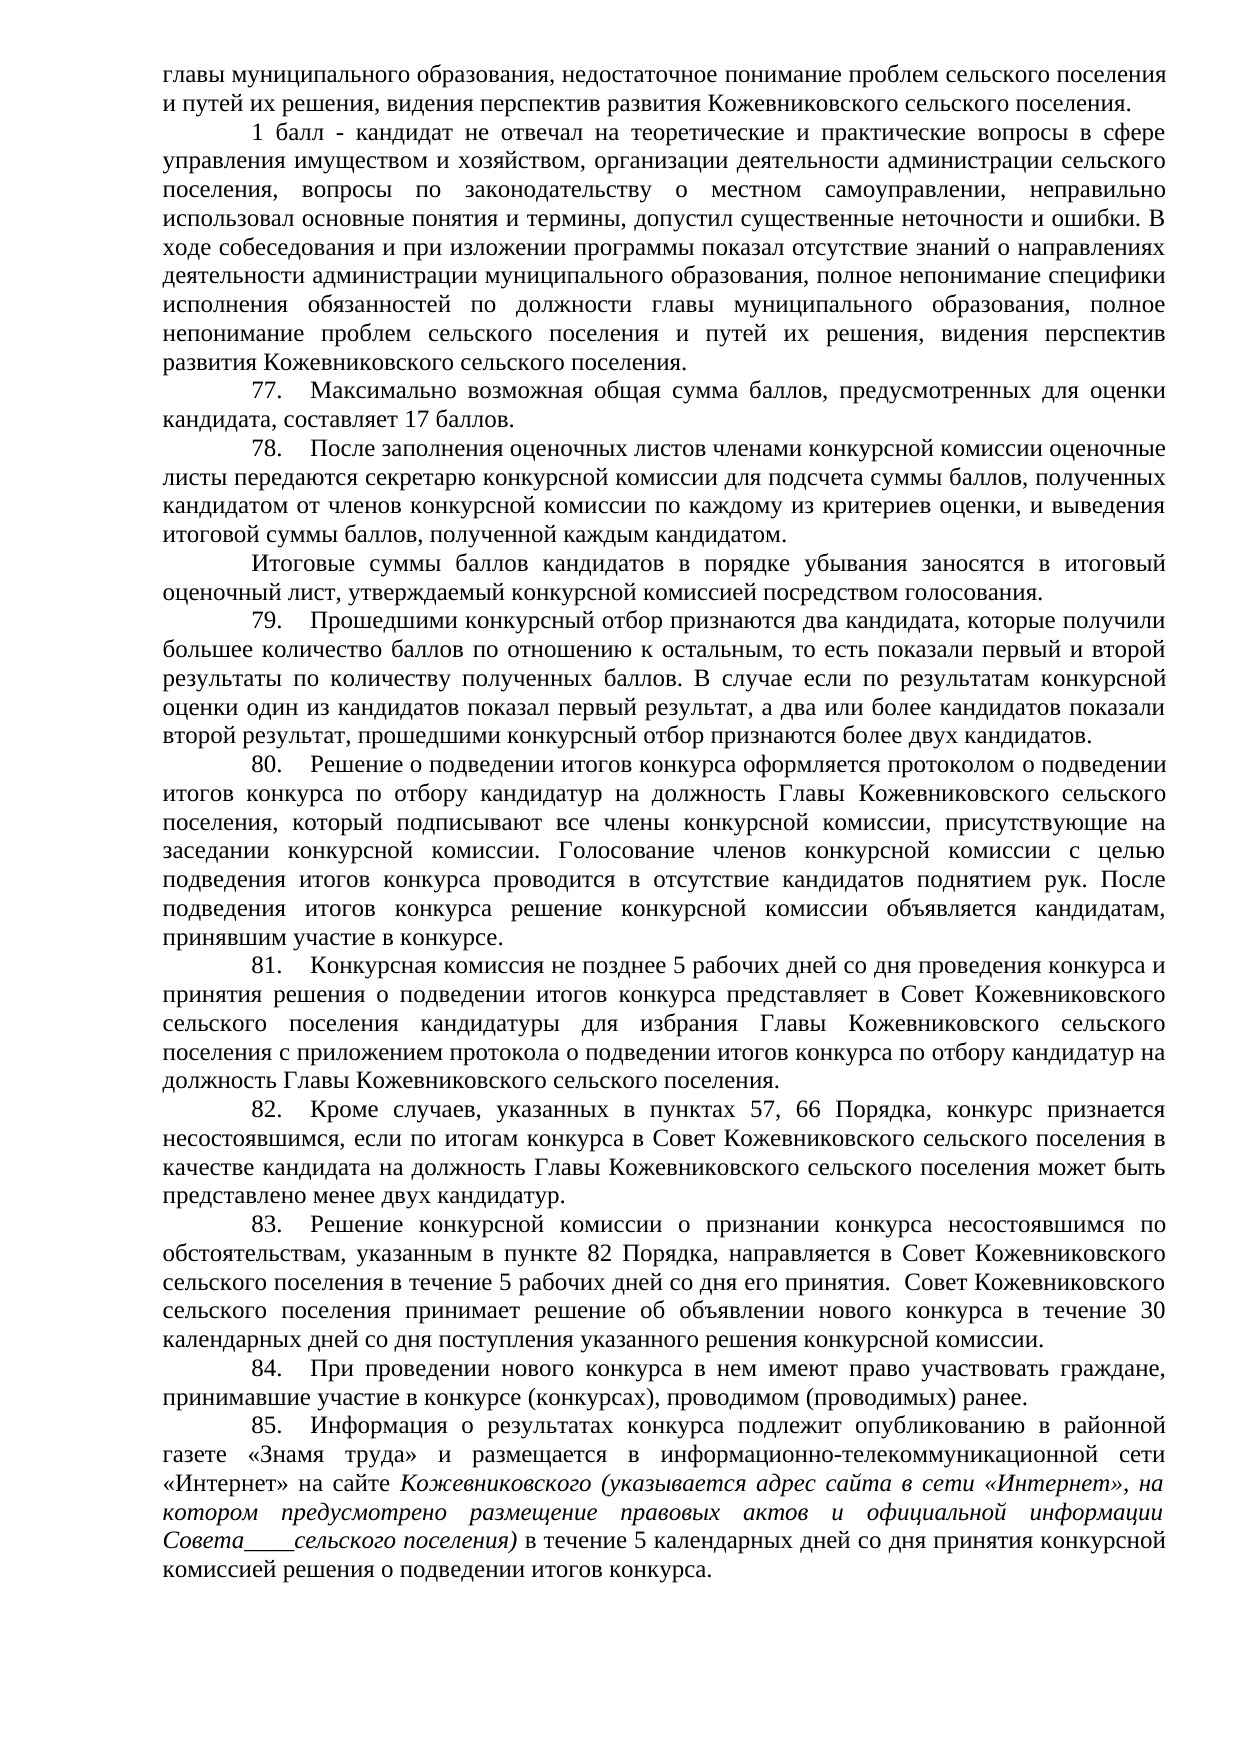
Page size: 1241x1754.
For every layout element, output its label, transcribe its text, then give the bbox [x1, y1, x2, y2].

list Прошедшими конкурсный отбор признаются два кандидата, которые получили большее количество баллов по отношению к остальным, то есть показали первый и второй результаты по количеству полученных баллов. В случае если по результатам конкурсной оценки один из кандидатов показал первый результат, а два или более кандидатов показали второй результат, прошедшими конкурсный отбор признаются более двух кандидатов. [162, 605, 1167, 749]
list Максимально возможная общая сумма баллов, предусмотренных для оценки кандидата, составляет 17 баллов. [162, 375, 1167, 433]
list Решение конкурсной комиссии о признании конкурса несостоявшимся по обстоятельствам, указанным в пункте 82 Порядка, направляется в Совет Кожевниковского сельского поселения в течение 5 рабочих дней со дня его принятия. Совет Кожевниковского сельского поселения принимает решение об объявлении нового конкурса в течение 30 календарных дней со дня поступления указанного решения конкурсной комиссии. [162, 1209, 1167, 1353]
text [162, 59, 1167, 117]
list После заполнения оценочных листов членами конкурсной комиссии оценочные листы передаются секретарю конкурсной комиссии для подсчета суммы баллов, полученных кандидатом от членов конкурсной комиссии по каждому из критериев оценки, и выведения итоговой суммы баллов, полученной каждым кандидатом. [162, 433, 1167, 548]
list Информация о результатах конкурса подлежит опубликованию в районной газете «Знамя труда» и размещается в информационно-телекоммуникационной сети «Интернет» на сайте Кожевниковского (указывается адрес сайта в сети «Интернет», на котором предусмотрено размещение правовых актов и официальной информации Совета____сельского поселения) в течение 5 календарных дней со дня принятия конкурсной комиссией решения о подведении итогов конкурса. [162, 1410, 1167, 1583]
text 1 балл - кандидат не отвечал на теоретические и практические вопросы в сфере управления имуществом и хозяйством, организации деятельности администрации сельского поселения, вопросы по законодательству о местном самоуправлении, неправильно использовал основные понятия и термины, допустил существенные неточности и ошибки. В ходе собеседования и при изложении программы показал отсутствие знаний о направлениях деятельности администрации муниципального образования, полное непонимание специфики исполнения обязанностей по должности главы муниципального образования, полное непонимание проблем сельского поселения и путей их решения, видения перспектив развития Кожевниковского сельского поселения. [162, 117, 1167, 375]
list Кроме случаев, указанных в пунктах 57, 66 Порядка, конкурс признается несостоявшимся, если по итогам конкурса в Совет Кожевниковского сельского поселения в качестве кандидата на должность Главы Кожевниковского сельского поселения может быть представлено менее двух кандидатур. [162, 1094, 1167, 1209]
list Итоговые суммы баллов кандидатов в порядке убывания заносятся в итоговый оценочный лист, утверждаемый конкурсной комиссией посредством голосования. [162, 548, 1167, 605]
list Конкурсная комиссия не позднее 5 рабочих дней со дня проведения конкурса и принятия решения о подведении итогов конкурса представляет в Совет Кожевниковского сельского поселения кандидатуры для избрания Главы Кожевниковского сельского поселения с приложением протокола о подведении итогов конкурса по отбору кандидатур на должность Главы Кожевниковского сельского поселения. [162, 950, 1167, 1094]
list При проведении нового конкурса в нем имеют право участвовать граждане, принимавшие участие в конкурсе (конкурсах), проводимом (проводимых) ранее. [162, 1353, 1167, 1410]
list Решение о подведении итогов конкурса оформляется протоколом о подведении итогов конкурса по отбору кандидатур на должность Главы Кожевниковского сельского поселения, который подписывают все члены конкурсной комиссии, присутствующие на заседании конкурсной комиссии. Голосование членов конкурсной комиссии с целью подведения итогов конкурса проводится в отсутствие кандидатов поднятием рук. После подведения итогов конкурса решение конкурсной комиссии объявляется кандидатам, принявшим участие в конкурсе. [162, 749, 1167, 950]
